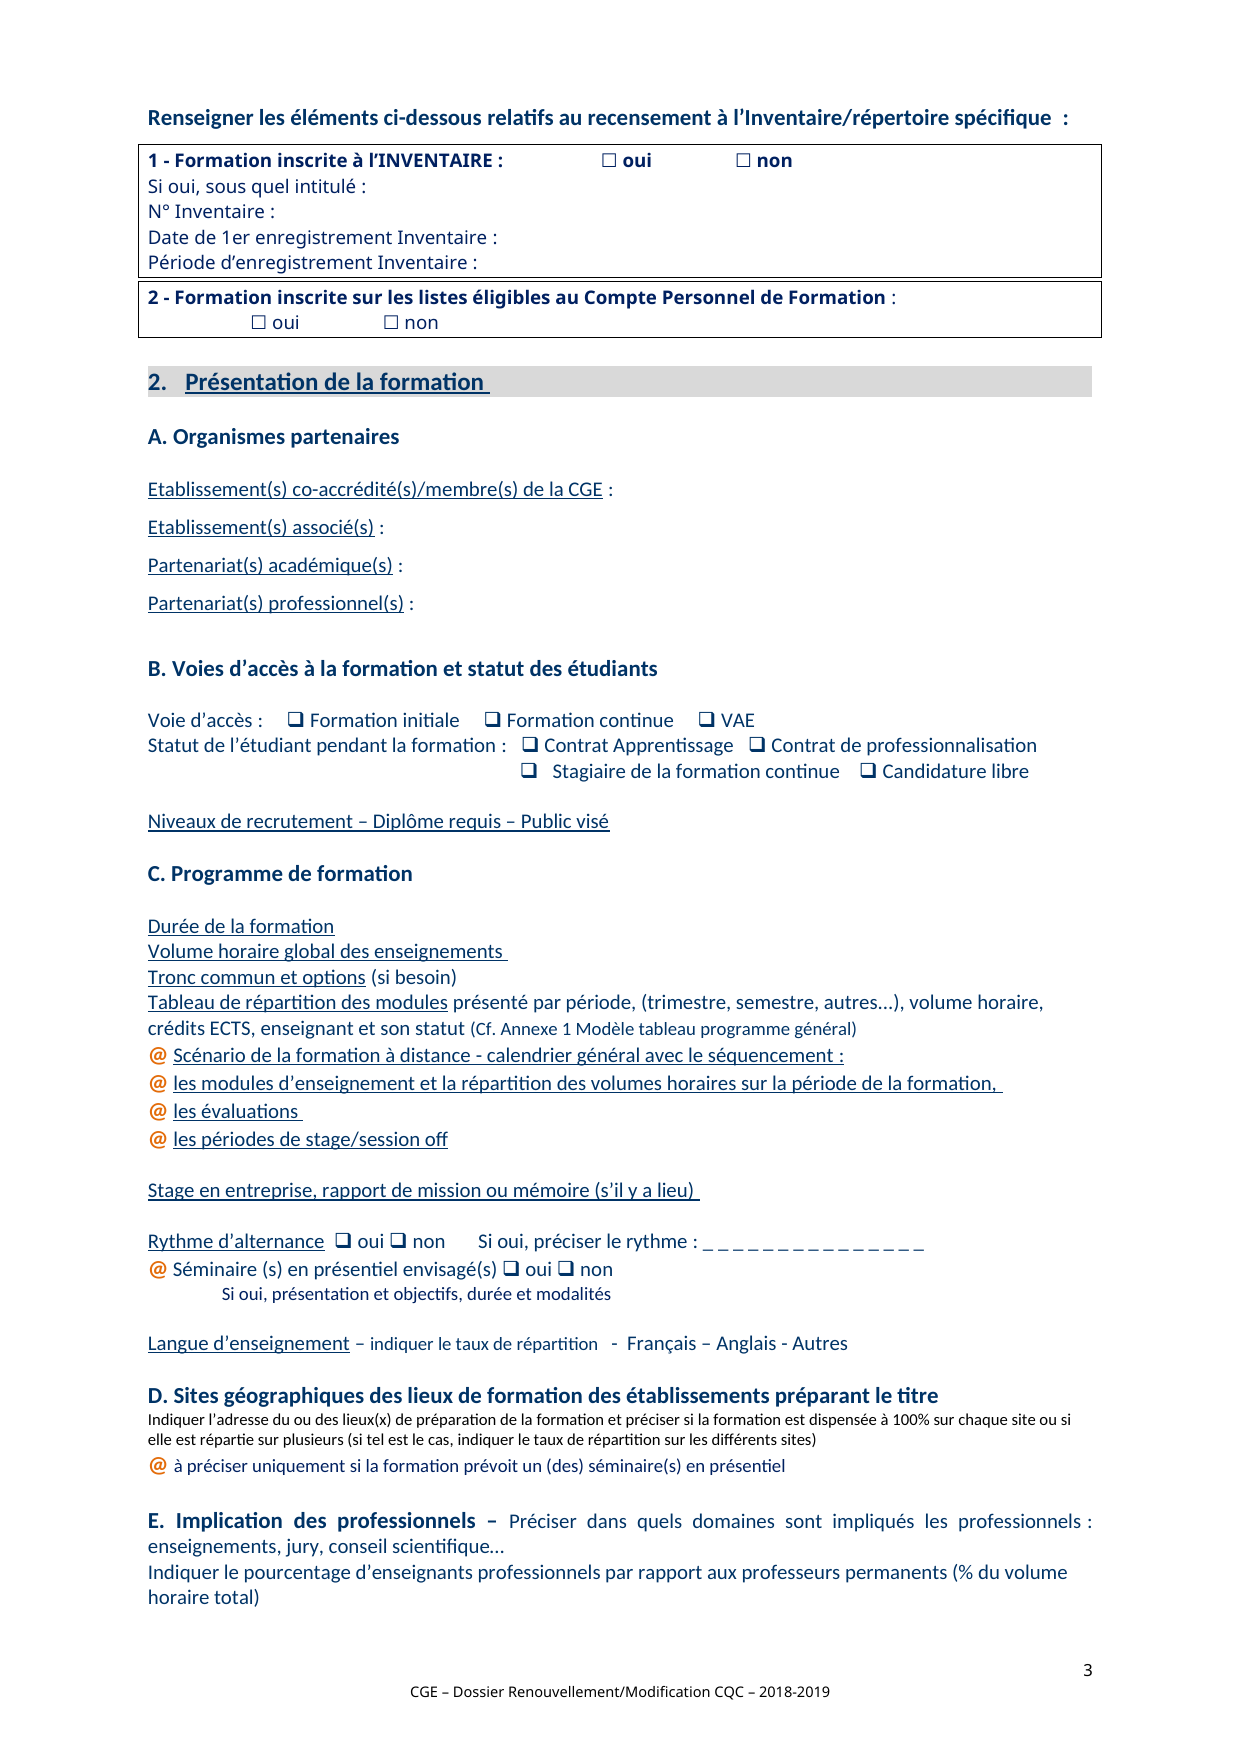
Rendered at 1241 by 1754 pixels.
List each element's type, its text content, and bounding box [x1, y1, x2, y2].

text C. Programme de formation [148, 859, 1092, 888]
text @ à préciser uniquement si la formation prévoit un (des) séminaire(s) en présentiel [148, 1450, 1092, 1478]
text Renseigner les éléments ci-dessous relatifs au recensement à l’Inventaire/répertoire spécifique : [148, 103, 1092, 131]
text oui non [139, 307, 1101, 337]
text Si oui, sous quel intitulé : [148, 173, 1092, 198]
text Niveaux de recrutement – Diplôme requis – Public visé [148, 809, 1092, 834]
text Tableau de répartition des modules présenté par période, (trimestre, semestre, autres...), volume horaire, crédits ECTS, enseignant et son statut (Cf. Annexe 1 Modèle tableau programme général) [148, 989, 1092, 1040]
text E. Implication des professionnels – Préciser dans quels domaines sont impliqués les professionnels : enseignements, jury, conseil scientifique… [148, 1506, 1092, 1559]
text Durée de la formation [148, 913, 1092, 938]
text D. Sites géographiques des lieux de formation des établissements préparant le titre [148, 1381, 1092, 1409]
text Stage en entreprise, rapport de mission ou mémoire (s’il y a lieu) [148, 1178, 1092, 1203]
text Volume horaire global des enseignements [148, 938, 1092, 964]
text @ Scénario de la formation à distance - calendrier général avec le séquencement : [148, 1040, 1092, 1068]
text Partenariat(s) professionnel(s) : [148, 590, 1092, 616]
text Statut de l’étudiant pendant la formation : Contrat Apprentissage Contrat de professionnalisation Stagiaire de la formation continue Candidature libre [148, 732, 1092, 783]
text Si oui, présentation et objectifs, durée et modalités [148, 1282, 1092, 1305]
text @ les modules d’enseignement et la répartition des volumes horaires sur la période de la formation, [148, 1068, 1092, 1096]
text Période d’enregistrement Inventaire : [139, 246, 1101, 277]
text A. Organismes partenaires [148, 422, 1092, 450]
text @ les évaluations [148, 1096, 1092, 1124]
text Etablissement(s) associé(s) : [148, 514, 1092, 539]
text Indiquer le pourcentage d’enseignants professionnels par rapport aux professeurs permanents (% du volume horaire total) [148, 1559, 1092, 1610]
text Partenariat(s) académique(s) : [148, 552, 1092, 577]
text 2 - Formation inscrite sur les listes éligibles au Compte Personnel de Formation : [139, 282, 1101, 307]
text Voie d’accès : Formation initiale Formation continue VAE [148, 707, 1092, 732]
text N° Inventaire : [148, 198, 1092, 224]
list Présentation de la formation [148, 366, 1092, 397]
text Rythme d’alternance oui non Si oui, préciser le rythme : _ _ _ _ _ _ _ _ _ _ _ _ _ _ _ [148, 1228, 1092, 1254]
text 1 - Formation inscrite à l’INVENTAIRE : oui non [139, 145, 1101, 173]
text Date de 1er enregistrement Inventaire : [148, 224, 1092, 246]
text Etablissement(s) co-accrédité(s)/membre(s) de la CGE : [148, 476, 1092, 501]
text B. Voies d’accès à la formation et statut des étudiants [148, 654, 1092, 682]
text @ les périodes de stage/session off [148, 1124, 1092, 1152]
text Tronc commun et options (si besoin) [148, 964, 1092, 989]
text Langue d’enseignement – indiquer le taux de répartition - Français – Anglais - Autres [148, 1330, 1092, 1356]
text Indiquer l’adresse du ou des lieux(x) de préparation de la formation et préciser si la formation est dispensée à 100% sur chaque site ou si elle est répartie sur plusieurs (si tel est le cas, indiquer le taux de répartition sur les différents sites) [148, 1409, 1092, 1450]
text @ Séminaire (s) en présentiel envisagé(s) oui non [148, 1254, 1092, 1282]
